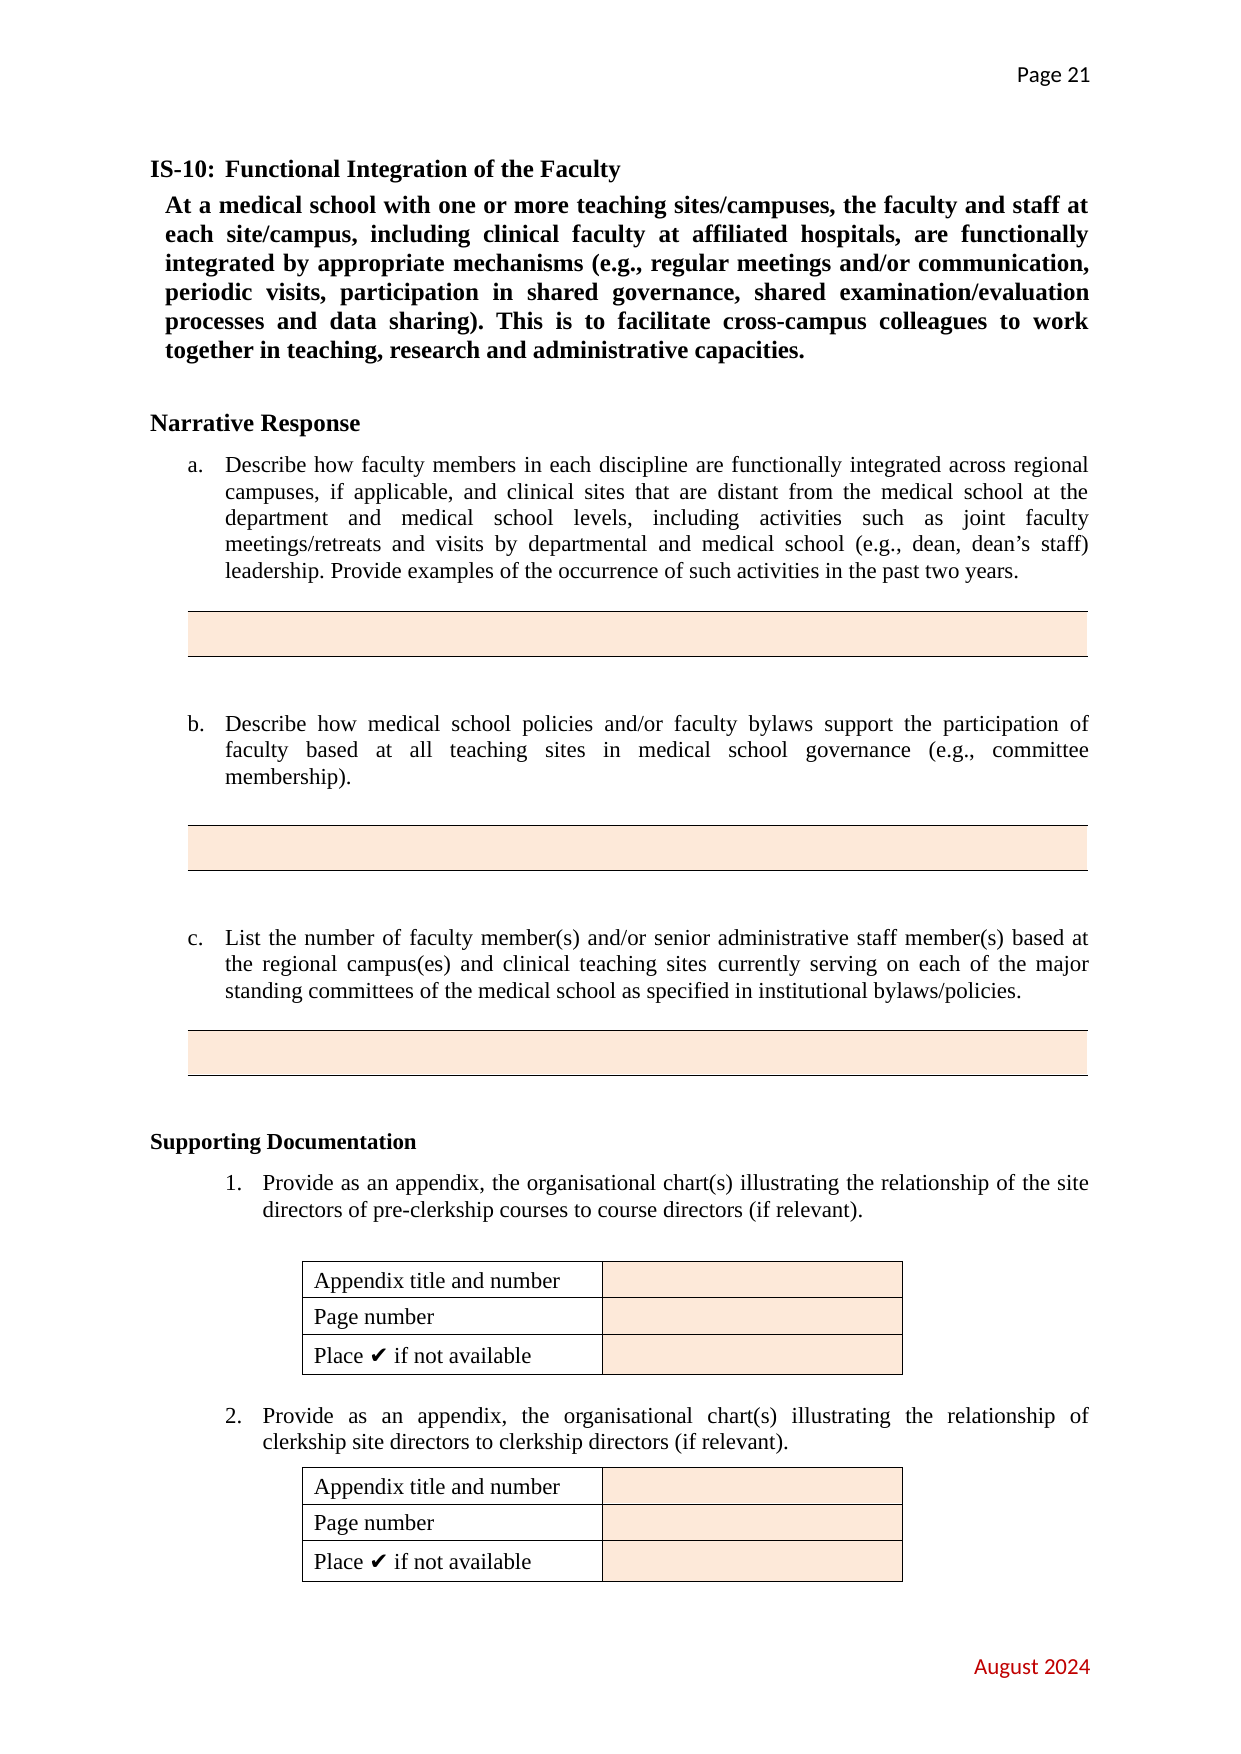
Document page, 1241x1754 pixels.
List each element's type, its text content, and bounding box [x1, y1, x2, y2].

list List the number of faculty member(s) and/or senior administrative staff member(s) based at the regional campus(es) and clinical teaching sites currently serving on each of the major standing committees of the medical school as specified in institutional bylaws/policies. [187, 924, 1090, 1003]
text Supporting Documentation [150, 1128, 1090, 1155]
table_header [188, 826, 1087, 870]
table_cell [603, 1505, 902, 1540]
table_header [188, 1031, 1087, 1074]
text At a medical school with one or more teaching sites/campuses, the faculty and staff at each site/campus, including clinical faculty at affiliated hospitals, are functionally integrated by appropriate mechanisms (e.g., regular meetings and/or communication, periodic visits, participation in shared governance, shared examination/evaluation processes and data sharing). This is to facilitate cross-campus colleagues to work together in teaching, research and administrative capacities. [165, 189, 1090, 364]
table_cell [603, 1541, 902, 1581]
table_header [603, 1468, 902, 1503]
list Provide as an appendix, the organisational chart(s) illustrating the relationship of the site directors of pre-clerkship courses to course directors (if relevant). [225, 1169, 1090, 1222]
list Describe how medical school policies and/or faculty bylaws support the participation of faculty based at all teaching sites in medical school governance (e.g., committee membership). [187, 710, 1090, 789]
text Narrative Response [150, 408, 1090, 437]
list Provide as an appendix, the organisational chart(s) illustrating the relationship of clerkship site directors to clerkship directors (if relevant). [225, 1402, 1090, 1454]
table_cell Place ✔ if not available [303, 1335, 602, 1374]
table_header [603, 1262, 902, 1297]
table_cell [603, 1335, 902, 1374]
table_header Appendix title and number [303, 1262, 602, 1297]
list Describe how faculty members in each discipline are functionally integrated across regional campuses, if applicable, and clinical sites that are distant from the medical school at the department and medical school levels, including activities such as joint faculty meetings/retreats and visits by departmental and medical school (e.g., dean, dean’s staff) leadership. Provide examples of the occurrence of such activities in the past two years. [187, 451, 1090, 583]
table_cell [603, 1298, 902, 1334]
table_header Appendix title and number [303, 1468, 602, 1503]
table_cell Page number [303, 1298, 602, 1334]
table_cell Page number [303, 1505, 602, 1540]
table_cell Place ✔ if not available [303, 1541, 602, 1581]
table_header [188, 612, 1087, 656]
subtitle IS-10: Functional Integration of the Faculty [150, 154, 1090, 183]
